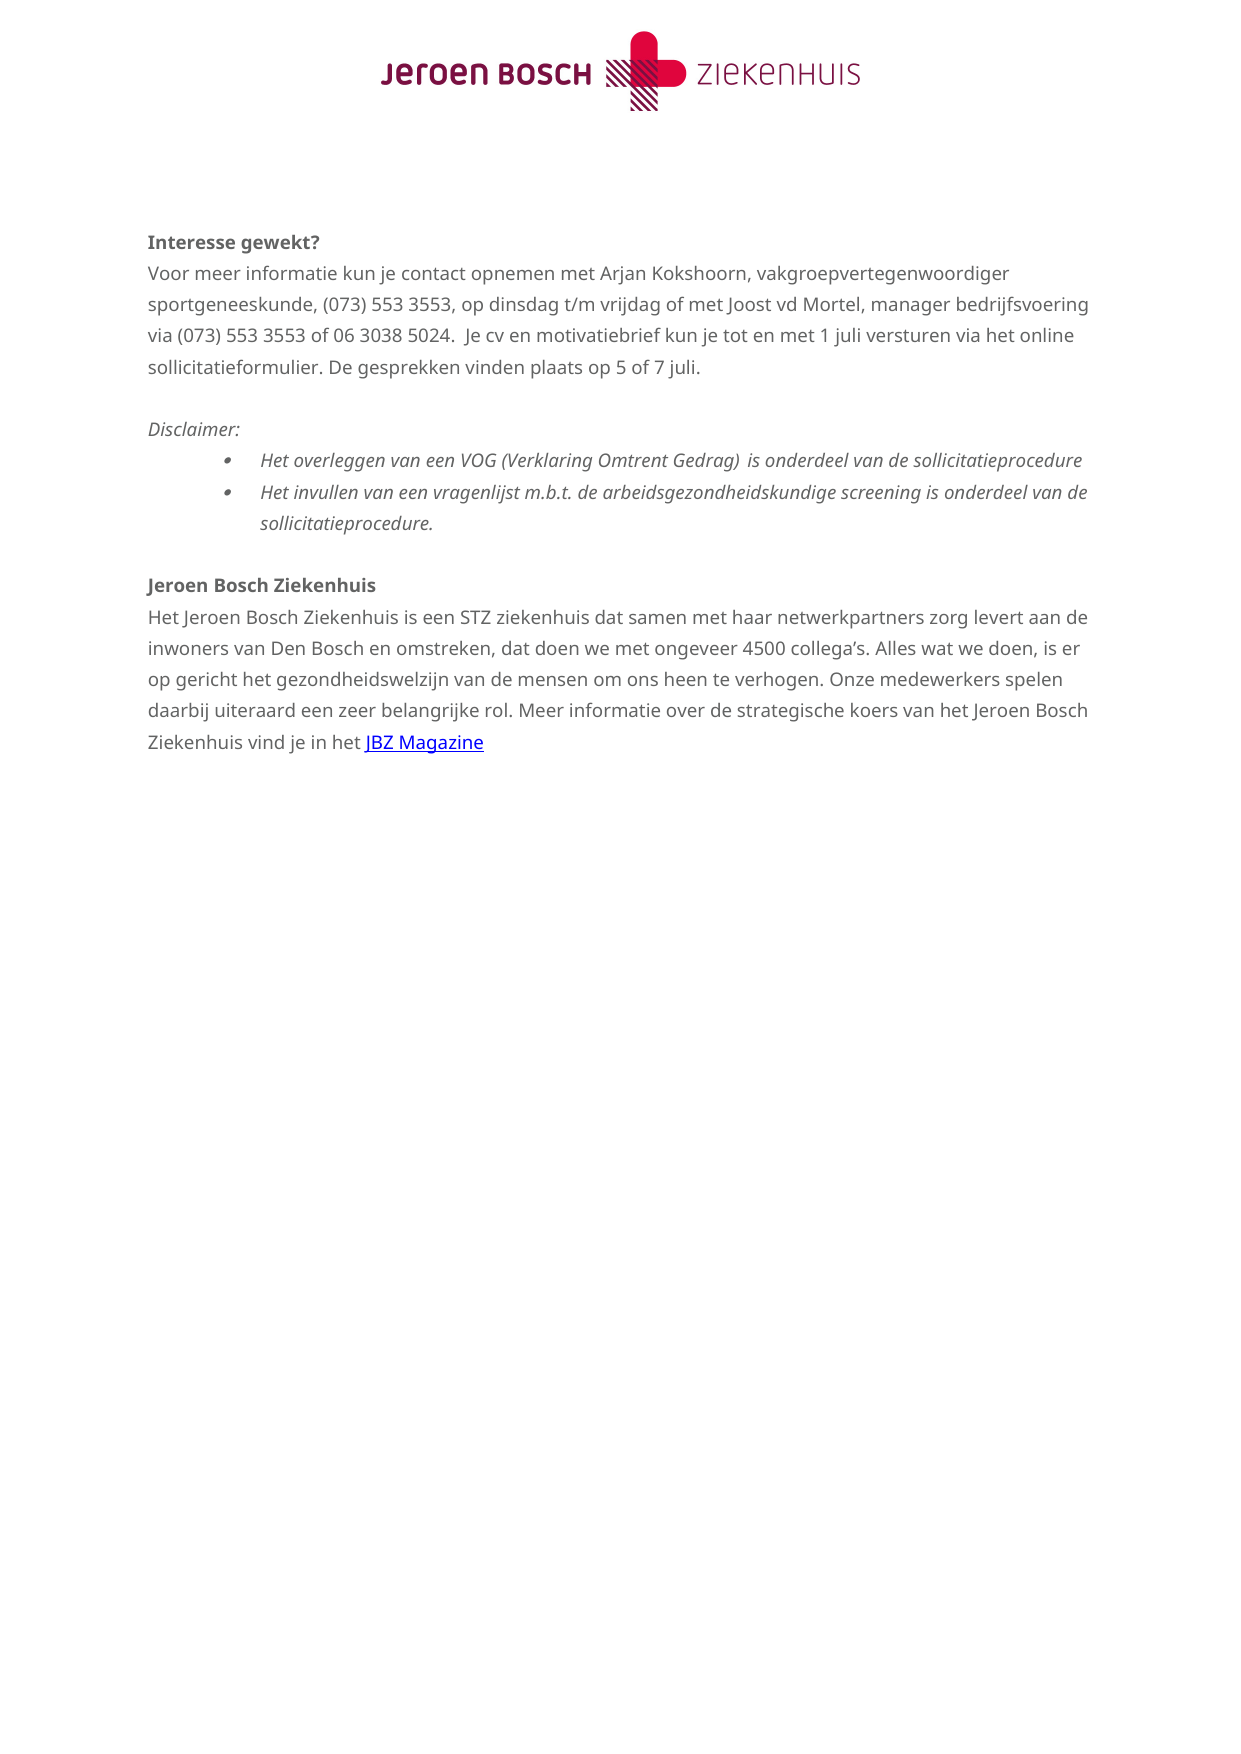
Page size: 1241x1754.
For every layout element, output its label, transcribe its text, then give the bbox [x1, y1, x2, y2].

text Jeroen Bosch Ziekenhuis Het Jeroen Bosch Ziekenhuis is een STZ ziekenhuis dat samen met haar netwerkpartners zorg levert aan de inwoners van Den Bosch en omstreken, dat doen we met ongeveer 4500 collega’s. Alles wat we doen, is er op gericht het gezondheidswelzijn van de mensen om ons heen te verhogen. Onze medewerkers spelen daarbij uiteraard een zeer belangrijke rol. Meer informatie over de strategische koers van het Jeroen Bosch Ziekenhuis vind je in het JBZ Magazine [148, 567, 1092, 754]
text Interesse gewekt? Voor meer informatie kun je contact opnemen met Arjan Kokshoorn, vakgroepvertegenwoordiger sportgeneeskunde, (073) 553 3553, op dinsdag t/m vrijdag of met Joost vd Mortel, manager bedrijfsvoering via (073) 553 3553 of 06 3038 5024. Je cv en motivatiebrief kun je tot en met 1 juli versturen via het online sollicitatieformulier. De gesprekken vinden plaats op 5 of 7 juli. [148, 223, 1092, 379]
text Disclaimer: [148, 411, 1092, 442]
list Het overleggen van een VOG (Verklaring Omtrent Gedrag) is onderdeel van de sollicitatieprocedure [223, 442, 1092, 473]
list Het invullen van een vragenlijst m.b.t. de arbeidsgezondheidskundige screening is onderdeel van de sollicitatieprocedure. [223, 473, 1092, 567]
picture [379, 29, 861, 113]
